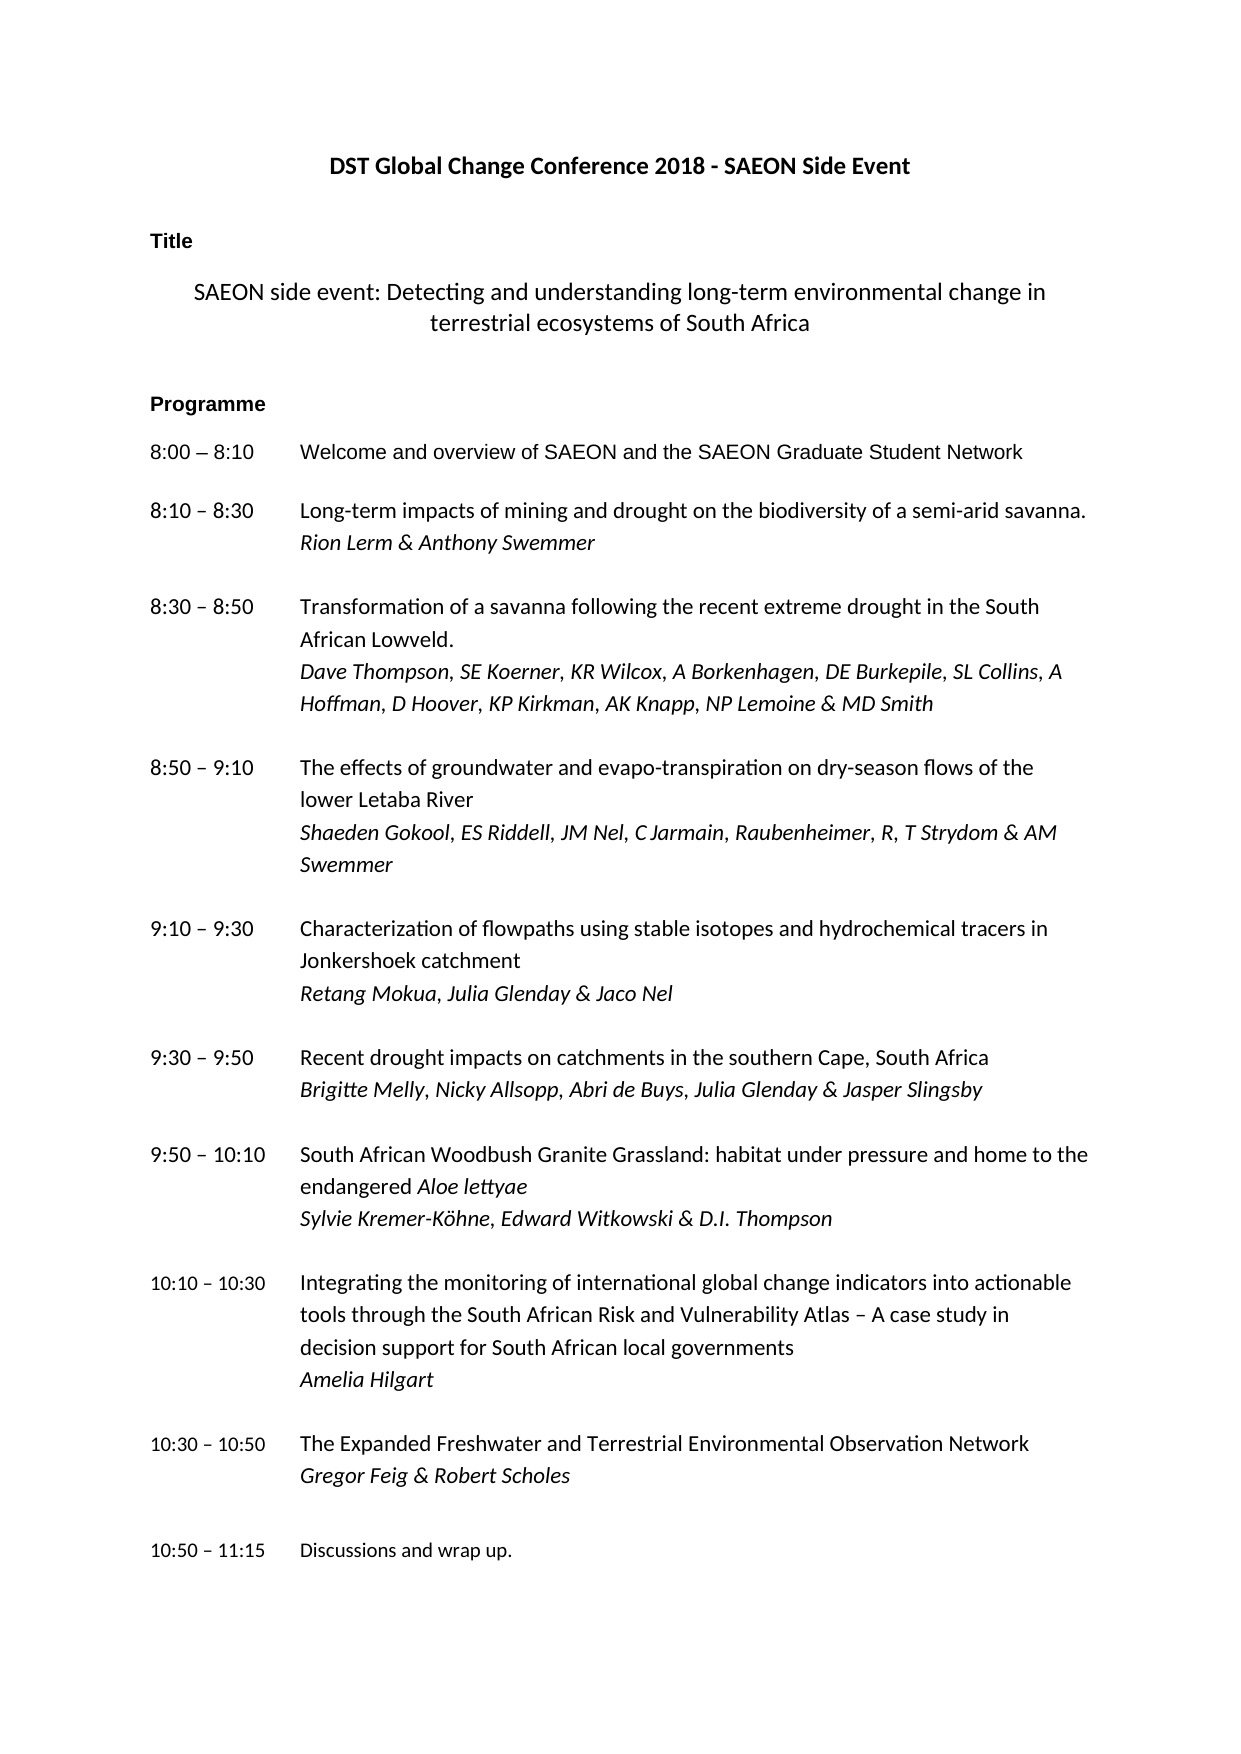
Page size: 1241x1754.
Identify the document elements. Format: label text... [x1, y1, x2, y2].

text Sylvie Kremer-Köhne, Edward Witkowski & D.I. Thompson [225, 1204, 1090, 1232]
text Shaeden Gokool, ES Riddell, JM Nel, C Jarmain, Raubenheimer, R, T Strydom & AM Swemmer [300, 818, 1090, 878]
text 8:10 – 8:30 Long-term impacts of mining and drought on the biodiversity of a semi-arid savanna. [150, 496, 1090, 524]
text Amelia Hilgart [225, 1365, 1090, 1393]
text Brigitte Melly, Nicky Allsopp, Abri de Buys, Julia Glenday & Jasper Slingsby [225, 1075, 1090, 1103]
text Retang Mokua, Julia Glenday & Jaco Nel [300, 979, 1090, 1007]
text 8:00 – 8:10 Welcome and overview of SAEON and the SAEON Graduate Student Network [150, 440, 1090, 464]
text 9:50 – 10:10 South African Woodbush Granite Grassland: habitat under pressure and home to the endangered Aloe lettyae [150, 1140, 1090, 1200]
text 10:10 – 10:30 Integrating the monitoring of international global change indicators into actionable tools through the South African Risk and Vulnerability Atlas – A case study in decision support for South African local governments [150, 1268, 1090, 1361]
text Gregor Feig & Robert Scholes [225, 1462, 1090, 1489]
text Programme [150, 392, 1090, 416]
text 8:30 – 8:50 Transformation of a savanna following the recent extreme drought in the South African Lowveld. [150, 592, 1090, 653]
text Title [150, 228, 1090, 252]
text 9:10 – 9:30 Characterization of flowpaths using stable isotopes and hydrochemical tracers in Jonkershoek catchment [150, 914, 1090, 974]
text 8:50 – 9:10 The effects of groundwater and evapo-transpiration on dry-season flows of the lower Letaba River [150, 753, 1090, 814]
text 10:30 – 10:50 The Expanded Freshwater and Terrestrial Environmental Observation Network [150, 1429, 1090, 1457]
text Dave Thompson, SE Koerner, KR Wilcox, A Borkenhagen, DE Burkepile, SL Collins, A Hoffman, D Hoover, KP Kirkman, AK Knapp, NP Lemoine & MD Smith [300, 657, 1090, 717]
text 10:50 – 11:15 Discussions and wrap up. [150, 1537, 1090, 1563]
text 9:30 – 9:50 Recent drought impacts on catchments in the southern Cape, South Africa [150, 1043, 1090, 1071]
text DST Global Change Conference 2018 - SAEON Side Event [150, 150, 1090, 181]
text SAEON side event: Detecting and understanding long-term environmental change in terrestrial ecosystems of South Africa [150, 276, 1090, 337]
text Rion Lerm & Anthony Swemmer [225, 528, 1090, 556]
